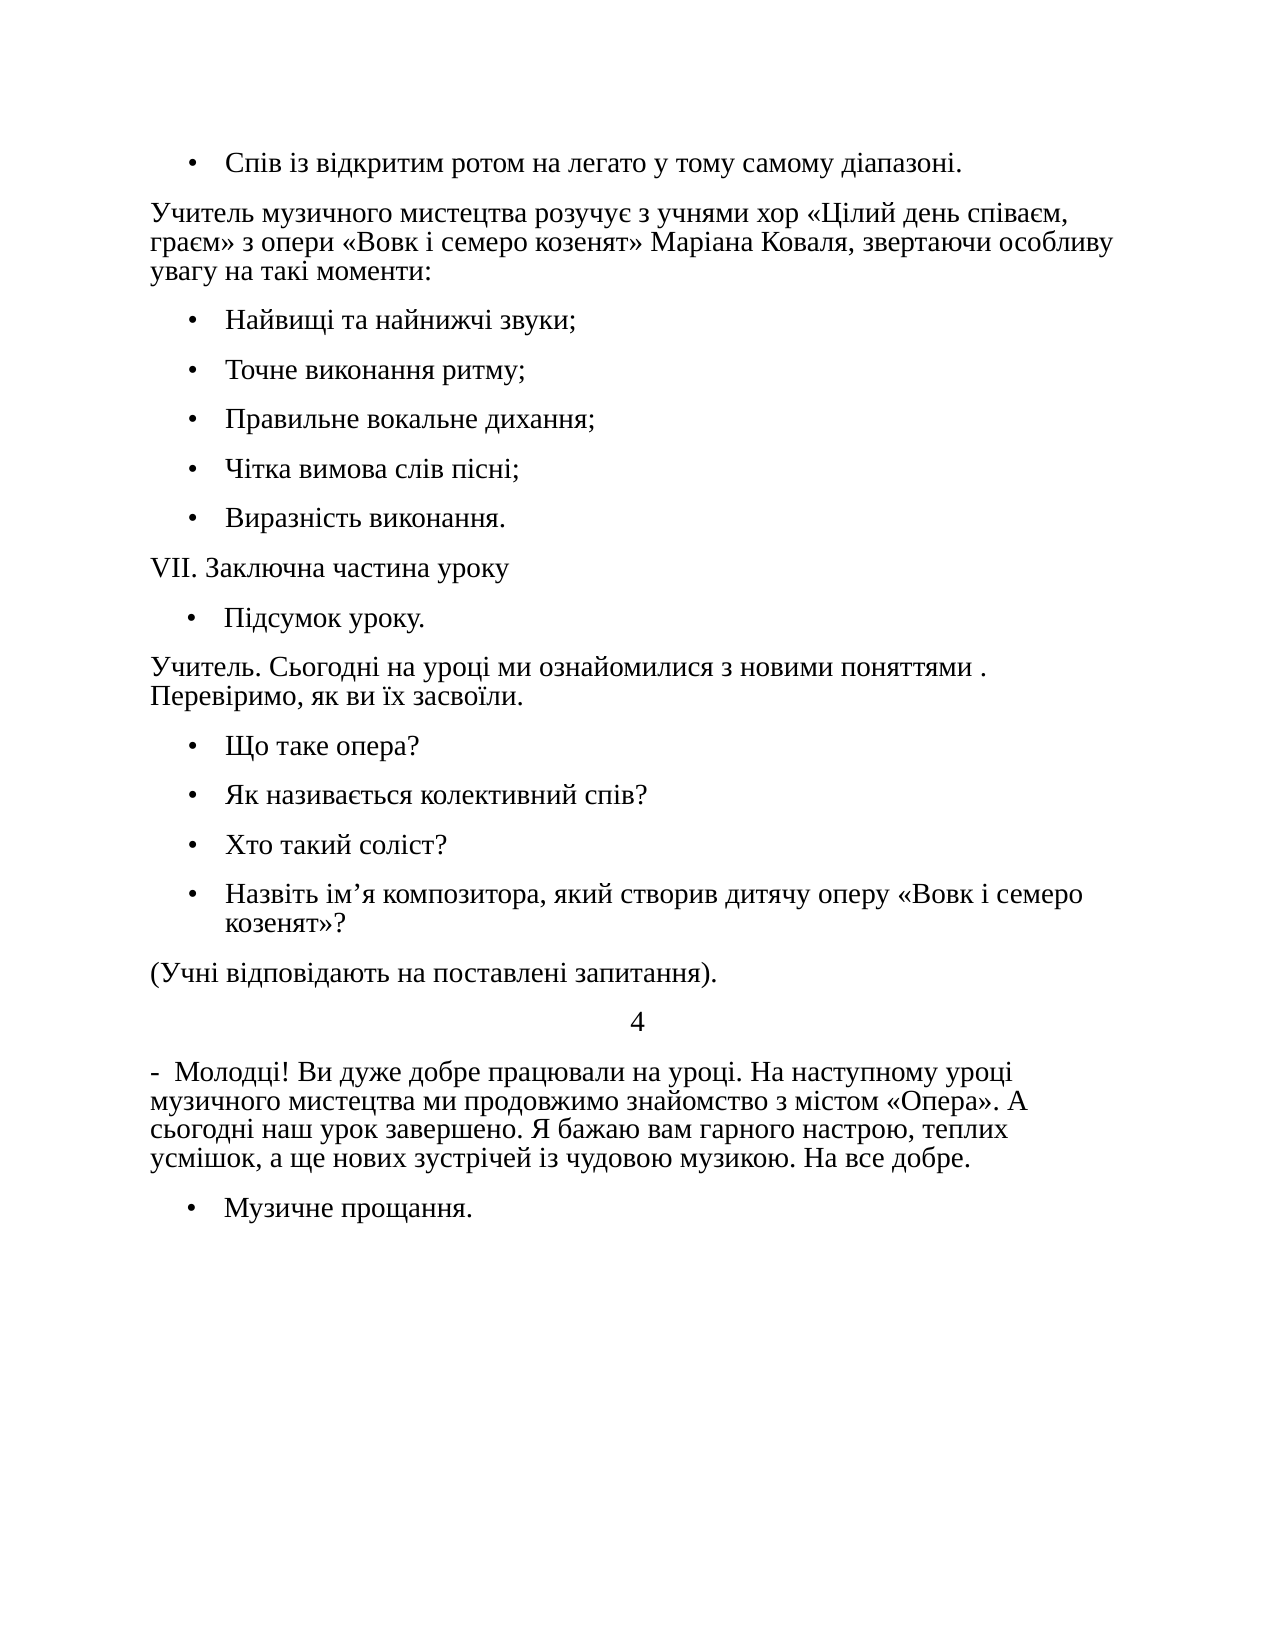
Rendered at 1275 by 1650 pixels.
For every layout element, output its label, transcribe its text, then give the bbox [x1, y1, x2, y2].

list Найвищі та найнижчі звуки; [187, 307, 1125, 335]
list Виразність виконання. [187, 505, 1125, 534]
list Що таке опера? [187, 732, 1125, 761]
list Правильне вокальне дихання; [187, 406, 1125, 434]
text VII. Заключна частина уроку [150, 554, 1125, 583]
text Учитель. Сьогодні на уроці ми ознайомилися з новими поняттями . Перевіримо, як ви їх засвоїли. [150, 654, 1125, 711]
text - Молодці! Ви дуже добре працювали на уроці. На наступному уроці музичного мистецтва ми продовжимо знайомство з містом «Опера». А сьогодні наш урок завершено. Я бажаю вам гарного настрою, теплих усмішок, а ще нових зустрічей із чудовою музикою. На все добре. [150, 1058, 1125, 1173]
text 4 [150, 1009, 1125, 1037]
list Точне виконання ритму; [187, 356, 1125, 385]
list Хто такий соліст? [187, 831, 1125, 860]
text Учитель музичного мистецтва розучує з учнями хор «Цілий день співаєм, граєм» з опери «Вовк і семеро козенят» Маріана Коваля, звертаючи особливу увагу на такі моменти: [150, 199, 1125, 286]
list Чітка вимова слів пісні; [187, 455, 1125, 484]
list Як називається колективний спів? [187, 782, 1125, 810]
list Підсумок уроку. [186, 604, 1125, 633]
list Музичне прощання. [186, 1194, 1125, 1223]
list Спів із відкритим ротом на легато у тому самому діапазоні. [187, 150, 1125, 179]
text (Учні відповідають на поставлені запитання). [150, 959, 1125, 988]
list Назвіть ім’я композитора, який створив дитячу оперу «Вовк і семеро козенят»? [187, 881, 1125, 938]
